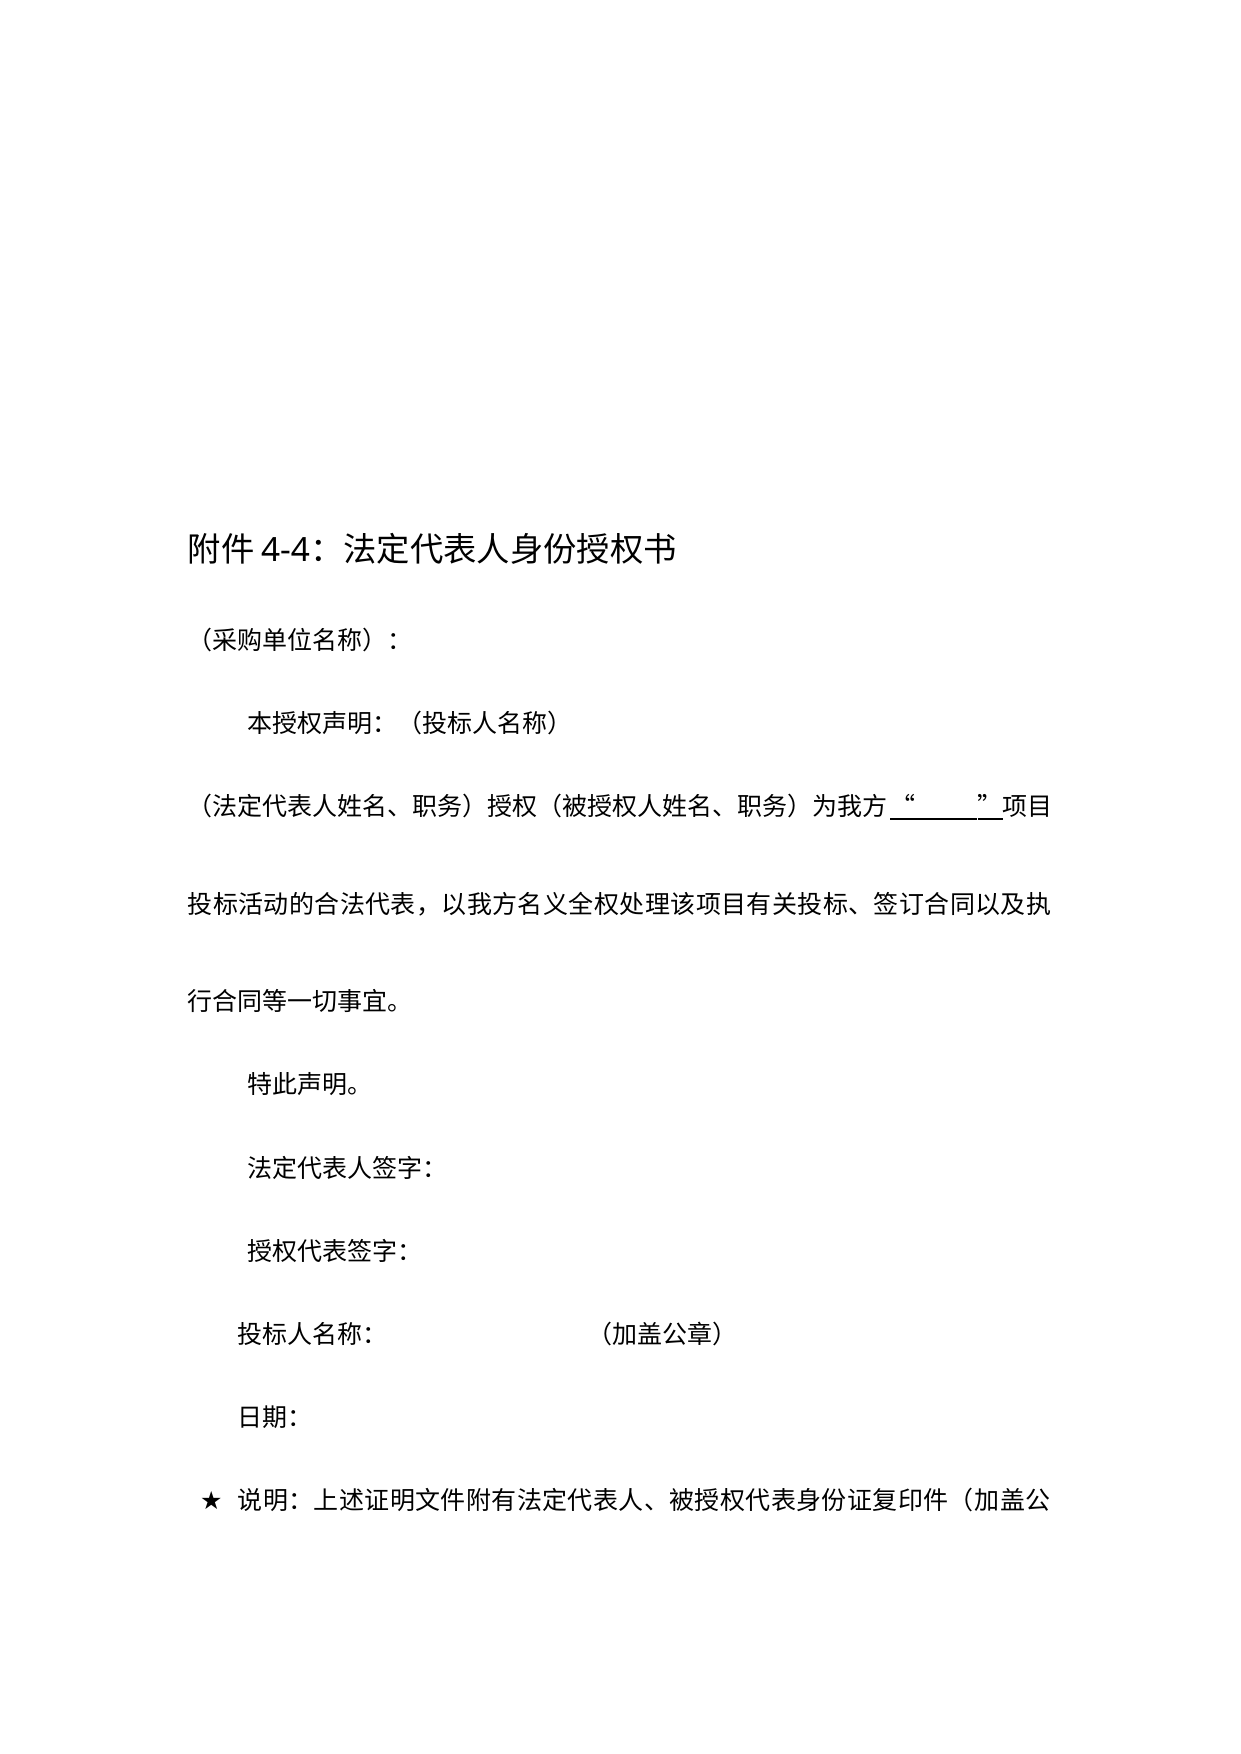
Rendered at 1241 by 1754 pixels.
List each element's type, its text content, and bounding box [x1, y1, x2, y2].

text 投标人名称： （加盖公章） [187, 1300, 1053, 1365]
text 法定代表人签字： [187, 1134, 1053, 1199]
text （法定代表人姓名、职务）授权（被授权人姓名、职务）为我方“ ”项目投标活动的合法代表，以我方名义全权处理该项目有关投标、签订合同以及执行合同等一切事宜。 [187, 772, 1053, 1032]
subtitle 附件4-4：法定代表人身份授权书 [187, 514, 1053, 579]
text 授权代表签字： [187, 1217, 1053, 1282]
text 特此声明。 [187, 1051, 1053, 1116]
text 日期： [187, 1383, 1053, 1448]
text （采购单位名称）： [187, 606, 1053, 671]
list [200, 1466, 1053, 1531]
text 本授权声明：（投标人名称） [187, 689, 1053, 754]
